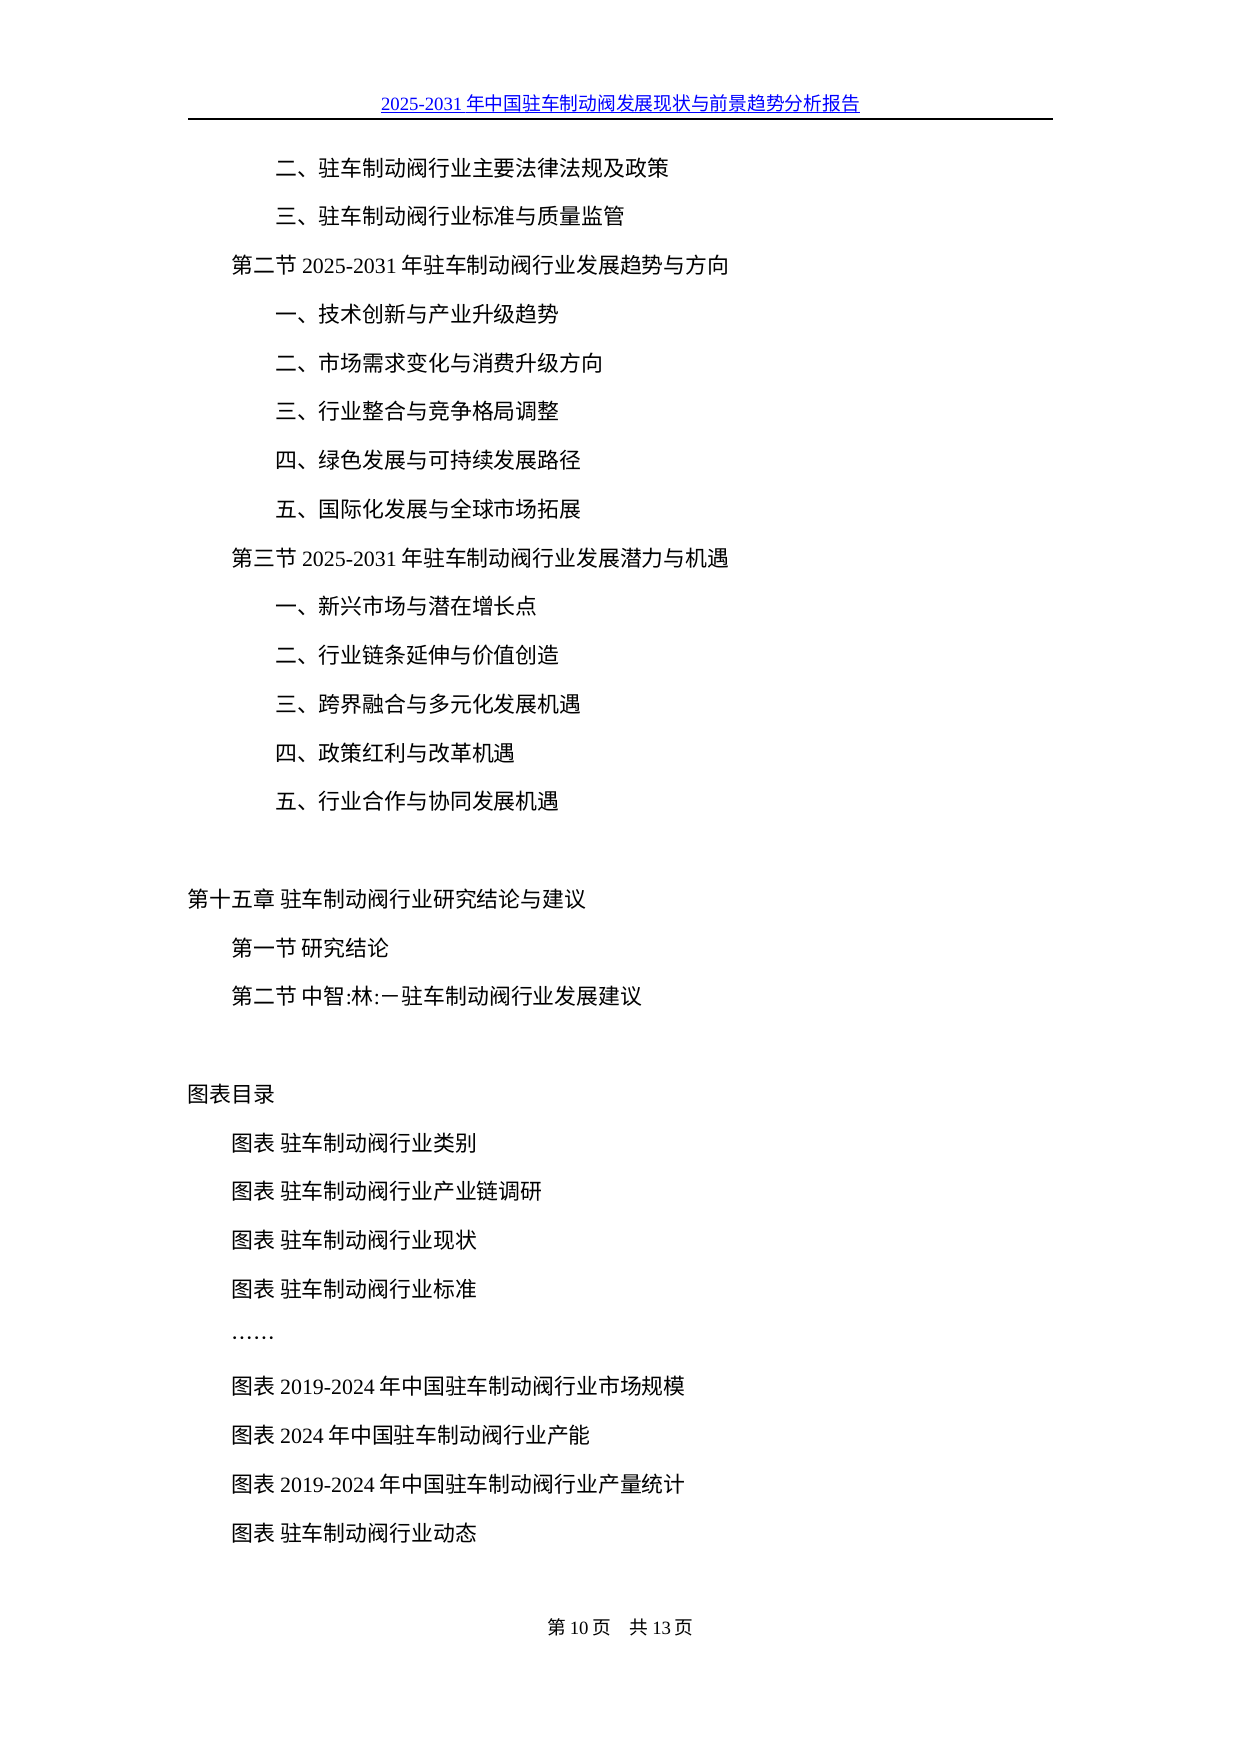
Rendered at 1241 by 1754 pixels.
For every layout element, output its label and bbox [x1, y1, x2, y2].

text [187, 150, 1053, 1548]
